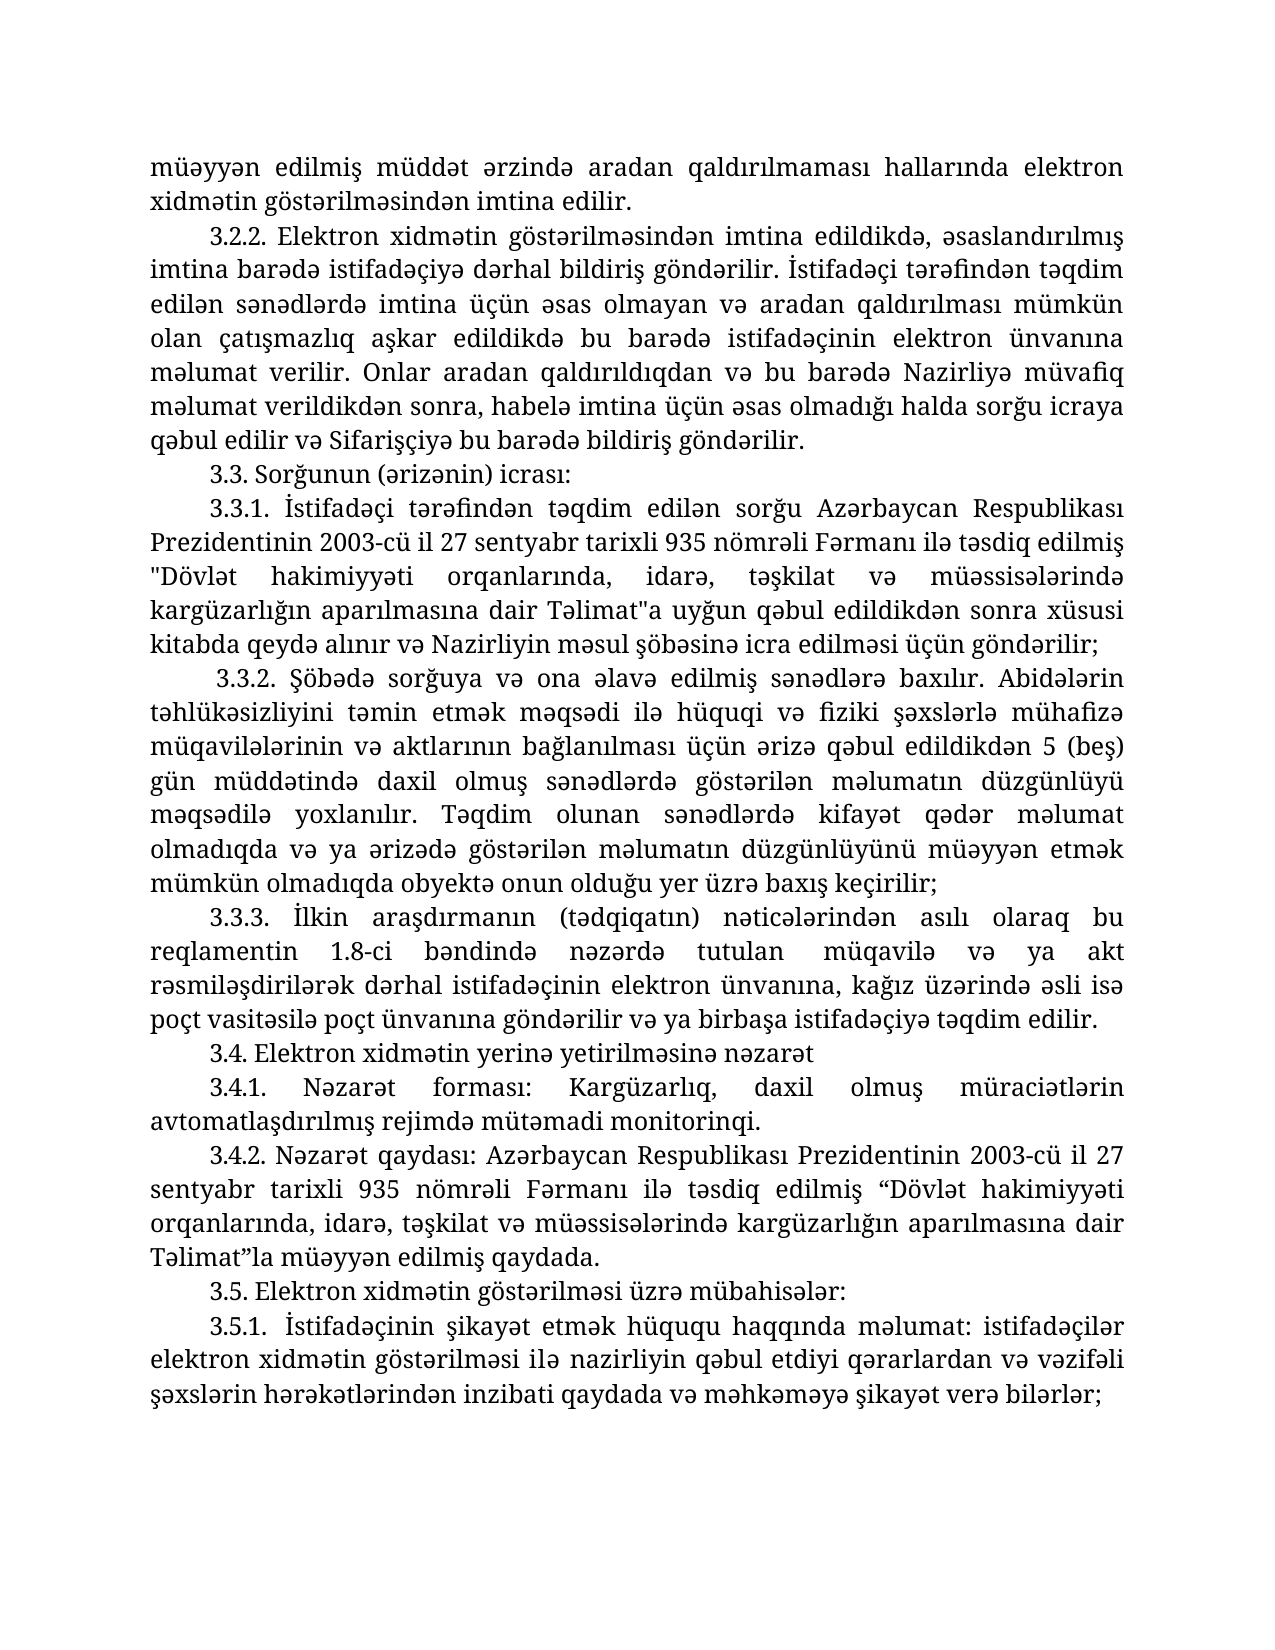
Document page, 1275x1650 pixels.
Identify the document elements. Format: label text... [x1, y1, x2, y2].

text 3.2.2. Elektron xidmətin göstərilməsindən imtina edildikdə, əsaslandırılmış imtina barədə istifadəçiyə dərhal bildiriş göndərilir. İstifadəçi tərəfindən təqdim edilən sənədlərdə imtina üçün əsas olmayan və aradan qaldırılması mümkün olan çatışmazlıq aşkar edildikdə bu barədə istifadəçinin elektron ünvanına məlumat verilir. Onlar aradan qaldırıldıqdan və bu barədə Nazirliyə müvafiq məlumat verildikdən sonra, habelə imtina üçün əsas olmadığı halda sorğu icraya qəbul edilir və Sifarişçiyə bu barədə bildiriş göndərilir. [150, 218, 1125, 457]
text 3.3.1. İstifadəçi tərəfindən təqdim edilən sorğu Azərbaycan Respublikası Prezidentinin 2003-cü il 27 sentyabr tarixli 935 nömrəli Fərmanı ilə təsdiq edilmiş "Dövlət hakimiyyəti orqanlarında, idarə, təşkilat və müəssisələrində kargüzarlığın aparılmasına dair Təlimat"a uyğun qəbul edildikdən sonra xüsusi kitabda qeydə alınır və Nazirliyin məsul şöbəsinə icra edilməsi üçün göndərilir; [150, 491, 1125, 661]
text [150, 150, 1125, 218]
text 3.4.2. Nəzarət qaydası: Azərbaycan Respublikası Prezidentinin 2003-cü il 27 sentyabr tarixli 935 nömrəli Fərmanı ilə təsdiq edilmiş “Dövlət hakimiyyəti orqanlarında, idarə, təşkilat və müəssisələrində kargüzarlığın aparılmasına dair Təlimat”la müəyyən edilmiş qaydada. [150, 1138, 1125, 1274]
text 3.3. Sorğunun (ərizənin) icrası: [150, 457, 1125, 491]
text 3.4. Elektron xidmətin yerinə yetirilməsinə nəzarət [150, 1036, 1125, 1070]
text 3.4.1. Nəzarət forması: Kargüzarlıq, daxil olmuş müraciətlərin avtomatlaşdırılmış rejimdə mütəmadi monitorinqi. [150, 1070, 1125, 1138]
text 3.5.1. İstifadəçinin şikayət etmək hüququ haqqında məlumat: istifadəçilər elektron xidmətin göstərilməsi ilə nazirliyin qəbul etdiyi qərarlardan və vəzifəli şəxslərin hərəkətlərindən inzibati qaydada və məhkəməyə şikayət verə bilərlər; [150, 1308, 1125, 1410]
text 3.5. Elektron xidmətin göstərilməsi üzrə mübahisələr: [150, 1274, 1125, 1308]
text 3.3.3. İlkin araşdırmanın (tədqiqatın) nəticələrindən asılı olaraq bu reqlamentin 1.8-ci bəndində nəzərdə tutulan müqavilə və ya akt rəsmiləşdirilərək dərhal istifadəçinin elektron ünvanına, kağız üzərində əsli isə poçt vasitəsilə poçt ünvanına göndərilir və ya birbaşa istifadəçiyə təqdim edilir. [150, 899, 1125, 1036]
text 3.3.2. Şöbədə sorğuya və ona əlavə edilmiş sənədlərə baxılır. Abidələrin təhlükəsizliyini təmin etmək məqsədi ilə hüquqi və fiziki şəxslərlə mühafizə müqavilələrinin və aktlarının bağlanılması üçün ərizə qəbul edildikdən 5 (beş) gün müddətində daxil olmuş sənədlərdə göstərilən məlumatın düzgünlüyü məqsədilə yoxlanılır. Təqdim olunan sənədlərdə kifayət qədər məlumat olmadıqda və ya ərizədə göstərilən məlumatın düzgünlüyünü müəyyən etmək mümkün olmadıqda obyektə onun olduğu yer üzrə baxış keçirilir; [150, 661, 1125, 899]
